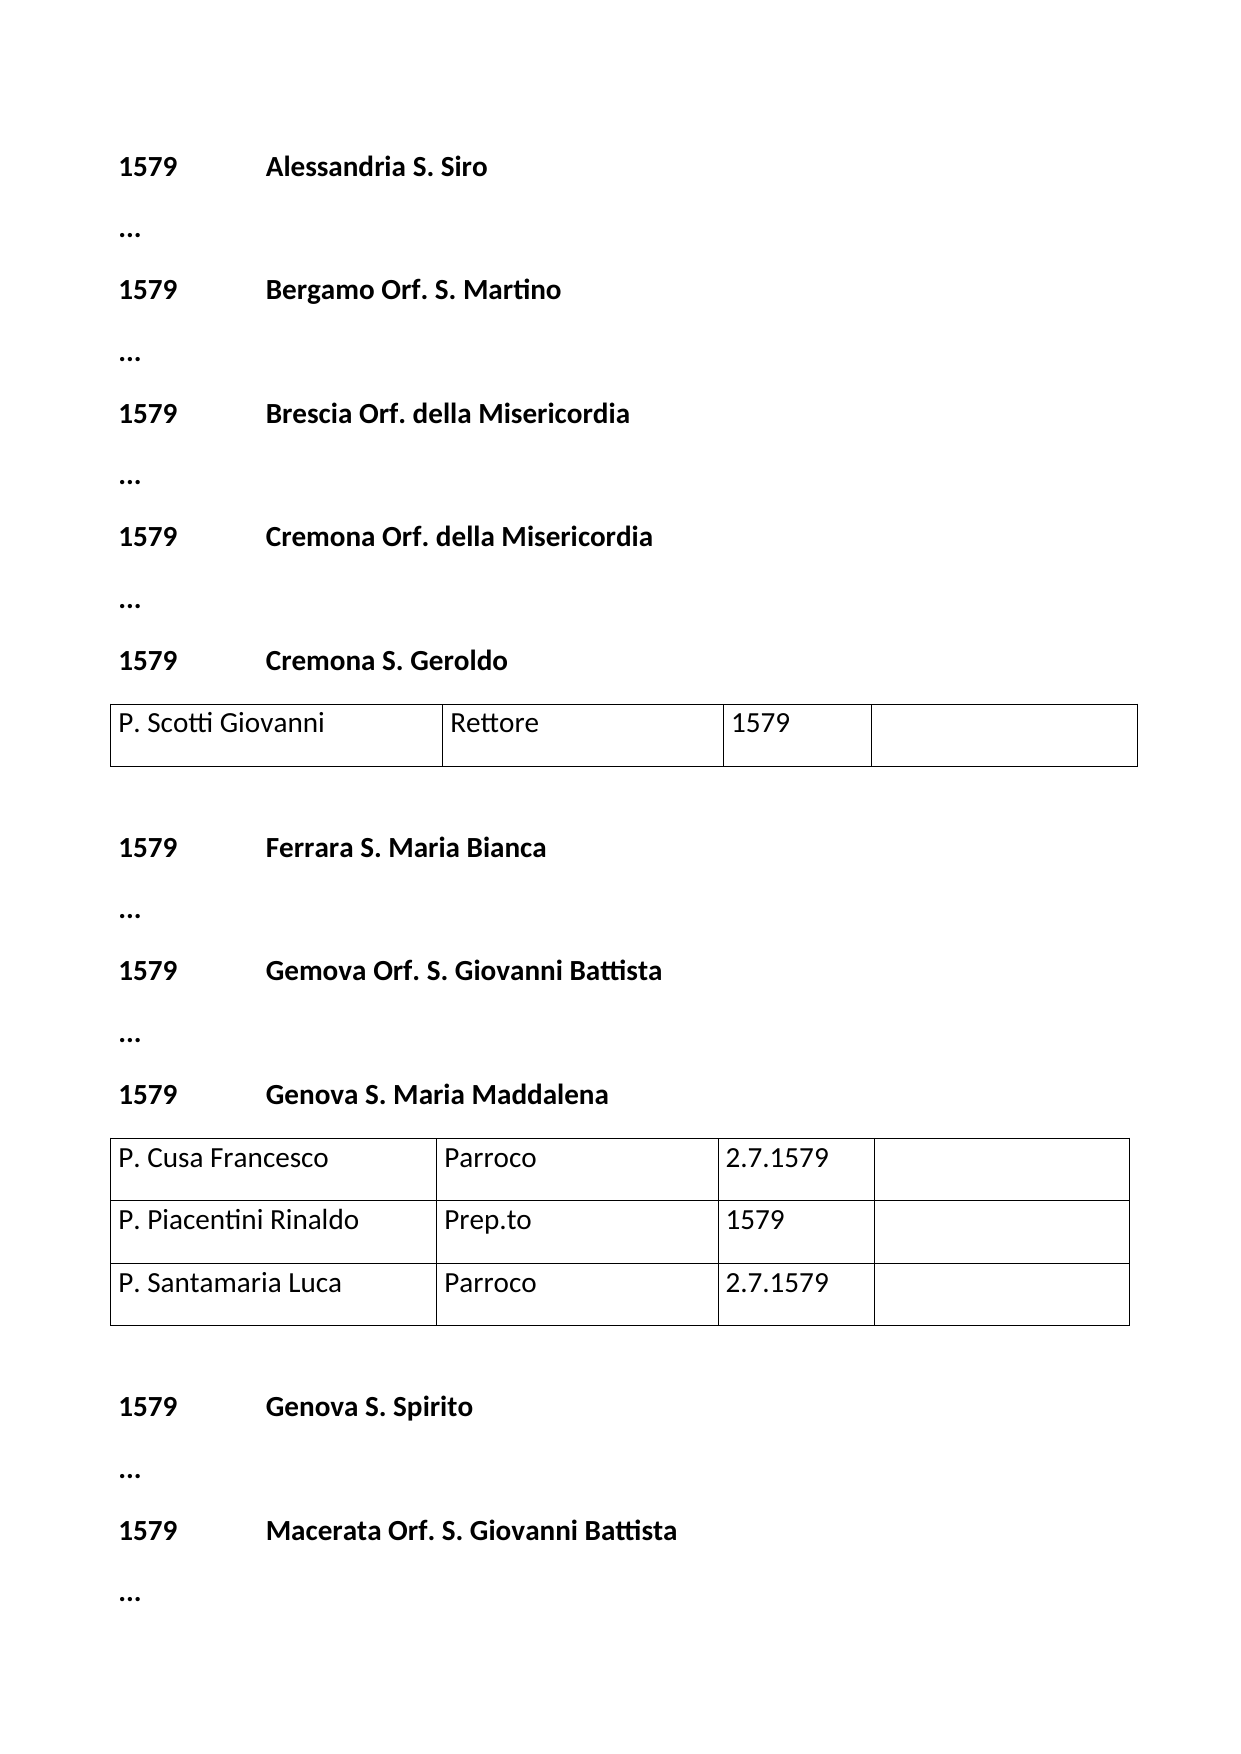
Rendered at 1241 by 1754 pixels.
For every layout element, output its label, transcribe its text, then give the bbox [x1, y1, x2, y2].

text 1579 Bergamo Orf. S. Martino [118, 271, 1122, 307]
text 1579 Alessandria S. Siro [118, 148, 1122, 183]
text 1579 Ferrara S. Maria Bianca [118, 829, 1122, 864]
text 1579 Cremona Orf. della Misericordia [118, 518, 1122, 554]
text ... [118, 891, 1122, 926]
text 1579 Gemova Orf. S. Giovanni Battista [118, 952, 1122, 988]
table_header P. Scotti Giovanni [111, 705, 442, 766]
text 1579 Macerata Orf. S. Giovanni Battista [118, 1512, 1122, 1547]
table_cell Prep.to [437, 1201, 718, 1263]
text 1579 Brescia Orf. della Misericordia [118, 395, 1122, 430]
table_cell P. Piacentini Rinaldo [111, 1201, 436, 1263]
text ... [118, 456, 1122, 492]
text ... [118, 1014, 1122, 1050]
text ... [118, 1450, 1122, 1485]
table_header Parroco [437, 1139, 718, 1200]
table_cell Parroco [437, 1264, 718, 1325]
table_header P. Cusa Francesco [111, 1139, 436, 1200]
table_header Rettore [443, 705, 723, 766]
text 1579 Genova S. Spirito [118, 1388, 1122, 1424]
table_cell [875, 1201, 1129, 1263]
table_header 1579 [724, 705, 871, 766]
table_cell [875, 1264, 1129, 1325]
table_cell 2.7.1579 [719, 1264, 874, 1325]
table_header [875, 1139, 1129, 1200]
table_header [872, 705, 1137, 766]
table_header 2.7.1579 [719, 1139, 874, 1200]
text ... [118, 1573, 1122, 1609]
text ... [118, 209, 1122, 245]
text 1579 Genova S. Maria Maddalena [118, 1076, 1122, 1112]
table_cell P. Santamaria Luca [111, 1264, 436, 1325]
text ... [118, 333, 1122, 368]
text ... [118, 580, 1122, 616]
text 1579 Cremona S. Geroldo [118, 642, 1122, 677]
table_cell 1579 [719, 1201, 874, 1263]
